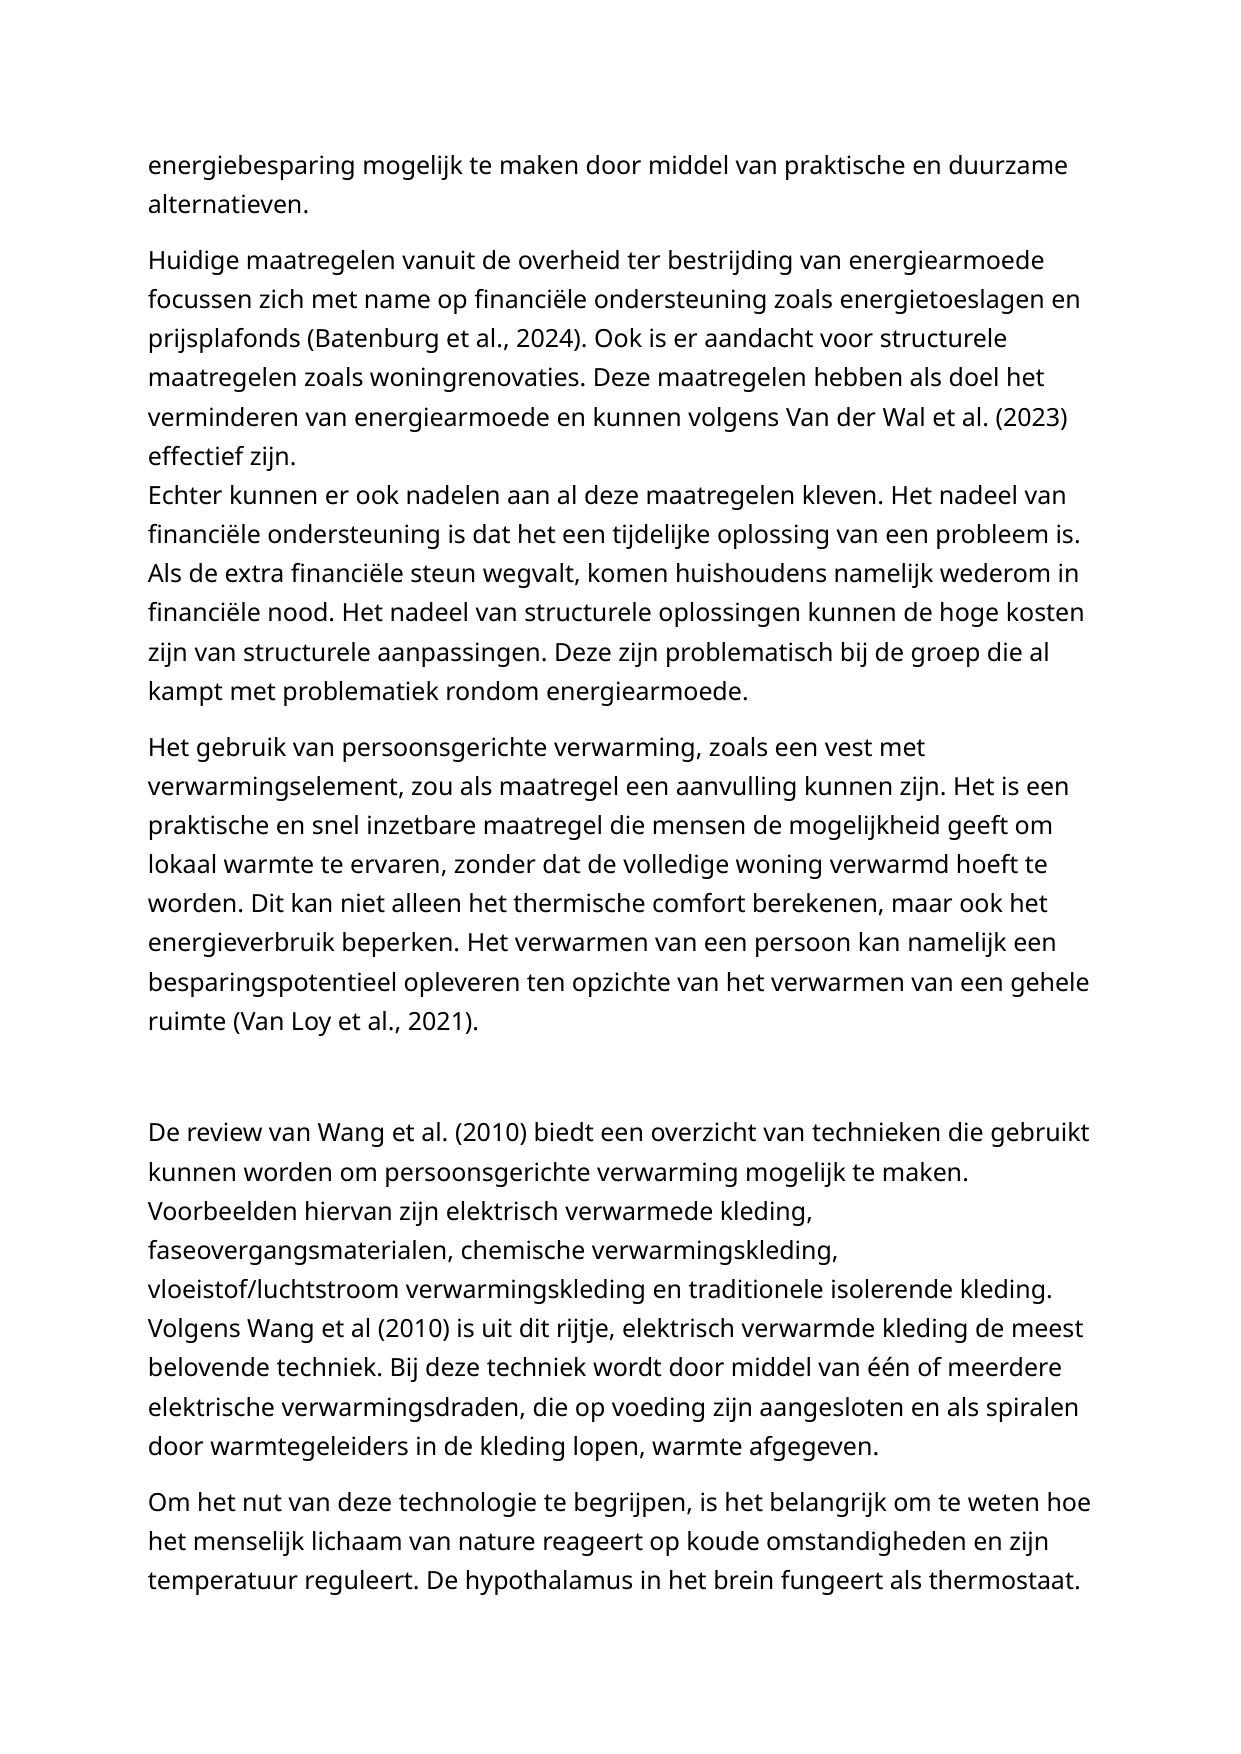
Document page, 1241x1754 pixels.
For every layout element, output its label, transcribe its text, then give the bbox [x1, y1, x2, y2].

text Huidige maatregelen vanuit de overheid ter bestrijding van energiearmoede focussen zich met name op financiële ondersteuning zoals energietoeslagen en prijsplafonds (Batenburg et al., 2024). Ook is er aandacht voor structurele maatregelen zoals woningrenovaties. Deze maatregelen hebben als doel het verminderen van energiearmoede en kunnen volgens Van der Wal et al. (2023) effectief zijn. Echter kunnen er ook nadelen aan al deze maatregelen kleven. Het nadeel van financiële ondersteuning is dat het een tijdelijke oplossing van een probleem is. Als de extra financiële steun wegvalt, komen huishoudens namelijk wederom in financiële nood. Het nadeel van structurele oplossingen kunnen de hoge kosten zijn van structurele aanpassingen. Deze zijn problematisch bij de groep die al kampt met problematiek rondom energiearmoede. [148, 243, 1093, 707]
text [148, 1484, 1093, 1597]
text Het gebruik van persoonsgerichte verwarming, zoals een vest met verwarmingselement, zou als maatregel een aanvulling kunnen zijn. Het is een praktische en snel inzetbare maatregel die mensen de mogelijkheid geeft om lokaal warmte te ervaren, zonder dat de volledige woning verwarmd hoeft te worden. Dit kan niet alleen het thermische comfort berekenen, maar ook het energieverbruik beperken. Het verwarmen van een persoon kan namelijk een besparingspotentieel opleveren ten opzichte van het verwarmen van een gehele ruimte (Van Loy et al., 2021). [148, 729, 1093, 1037]
text De review van Wang et al. (2010) biedt een overzicht van technieken die gebruikt kunnen worden om persoonsgerichte verwarming mogelijk te maken. Voorbeelden hiervan zijn elektrisch verwarmede kleding, faseovergangsmaterialen, chemische verwarmingskleding, vloeistof/luchtstroom verwarmingskleding en traditionele isolerende kleding. Volgens Wang et al (2010) is uit dit rijtje, elektrisch verwarmde kleding de meest belovende techniek. Bij deze techniek wordt door middel van één of meerdere elektrische verwarmingsdraden, die op voeding zijn aangesloten en als spiralen door warmtegeleiders in de kleding lopen, warmte afgegeven. [148, 1115, 1093, 1462]
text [148, 148, 1093, 221]
